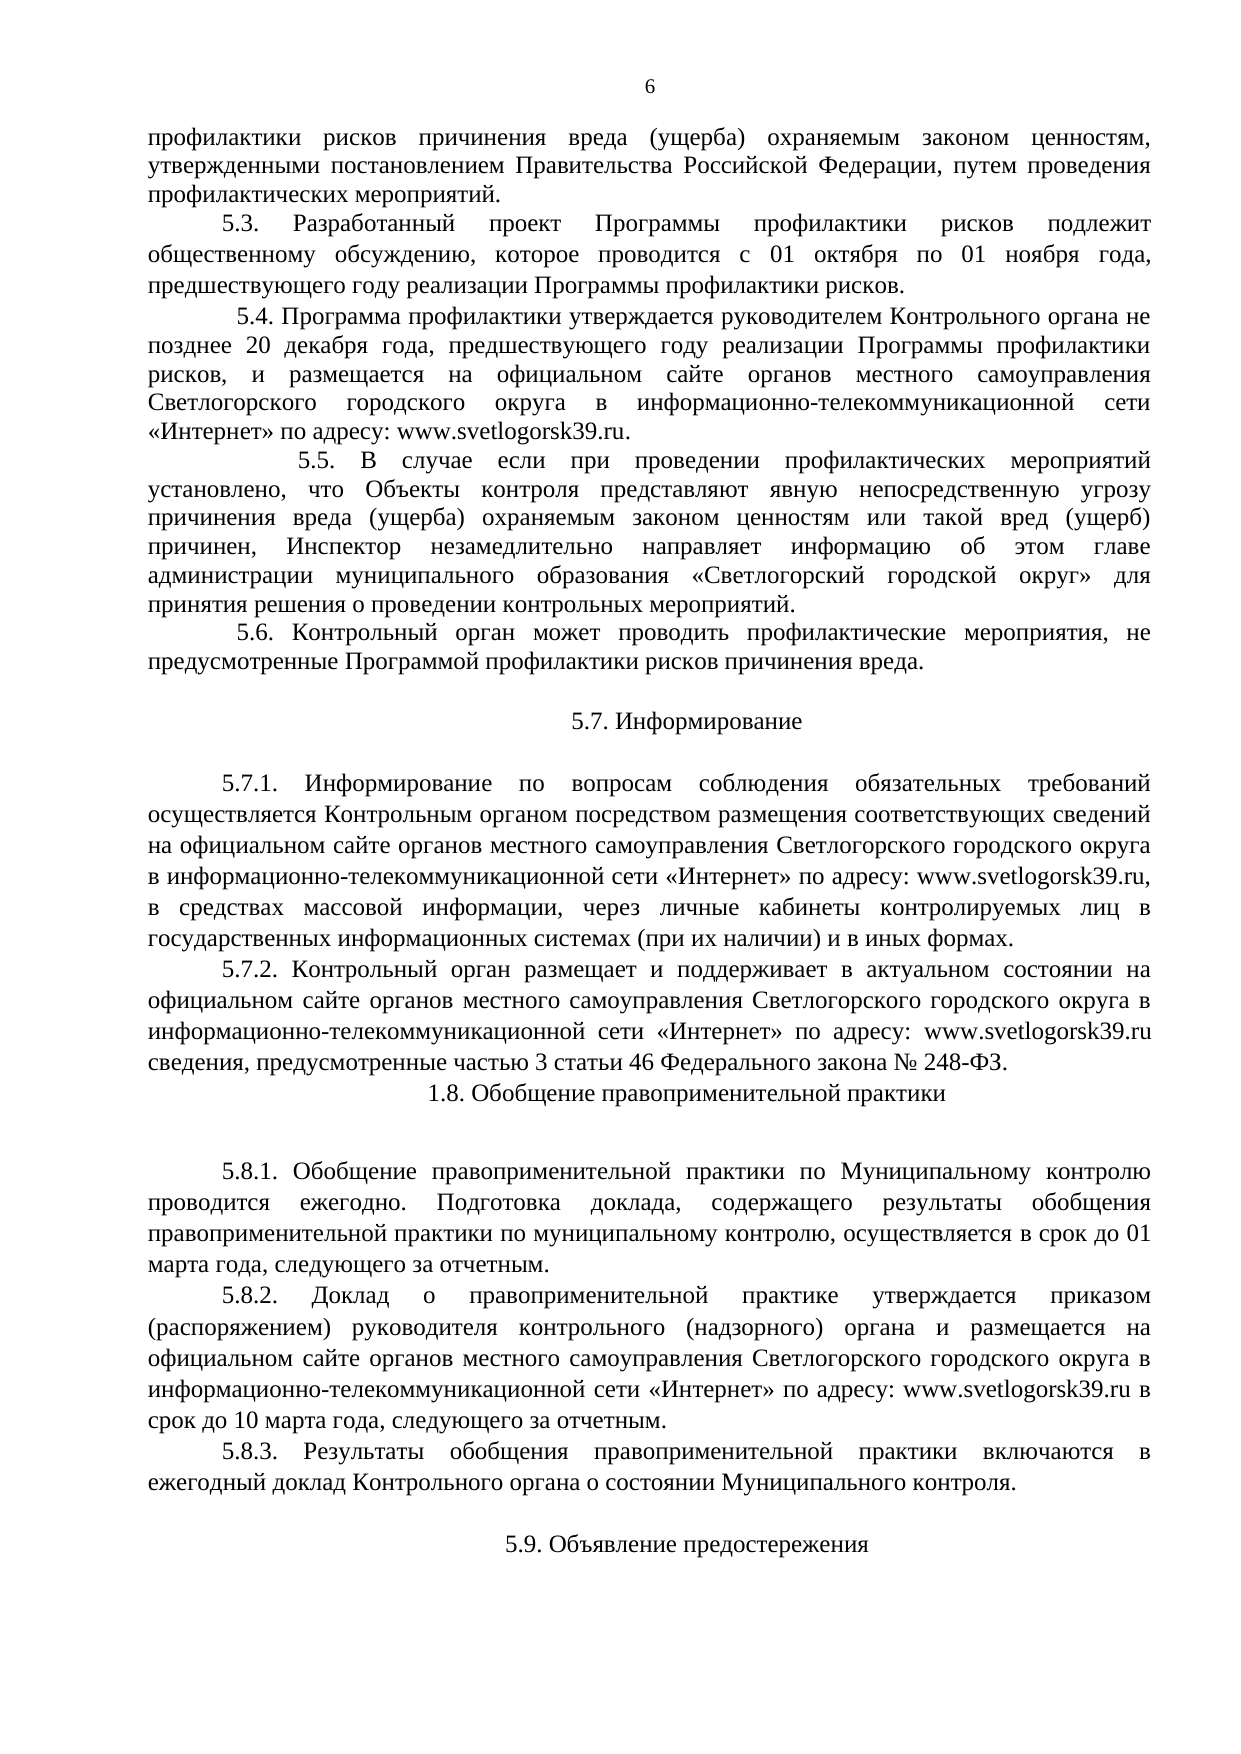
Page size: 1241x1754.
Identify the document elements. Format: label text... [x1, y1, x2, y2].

text 5.7.1. Информирование по вопросам соблюдения обязательных требований осуществляется Контрольным органом посредством размещения соответствующих сведений на официальном сайте органов местного самоуправления Светлогорского городского округа в информационно-телекоммуникационной сети «Интернет» по адресу: www.svetlogorsk39.ru, в средствах массовой информации, через личные кабинеты контролируемых лиц в государственных информационных системах (при их наличии) и в иных формах. [148, 768, 1152, 952]
text 5.3. Разработанный проект Программы профилактики рисков подлежит общественному обсуждению, которое проводится с 01 октября по 01 ноября года, предшествующего году реализации Программы профилактики рисков. [148, 208, 1152, 299]
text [148, 122, 1152, 208]
text 5.8.3. Результаты обобщения правоприменительной практики включаются в ежегодный доклад Контрольного органа о состоянии Муниципального контроля. [148, 1436, 1152, 1496]
text 5.5. В случае если при проведении профилактических мероприятий установлено, что Объекты контроля представляют явную непосредственную угрозу причинения вреда (ущерба) охраняемым законом ценностям или такой вред (ущерб) причинен, Инспектор незамедлительно направляет информацию об этом главе администрации муниципального образования «Светлогорский городской округ» для принятия решения о проведении контрольных мероприятий. [148, 445, 1152, 617]
text 5.4. Программа профилактики утверждается руководителем Контрольного органа не позднее 20 декабря года, предшествующего году реализации Программы профилактики рисков, и размещается на официальном сайте органов местного самоуправления Светлогорского городского округа в информационно-телекоммуникационной сети «Интернет» по адресу: www.svetlogorsk39.ru. [148, 301, 1152, 445]
text 5.8.1. Обобщение правоприменительной практики по Муниципальному контролю проводится ежегодно. Подготовка доклада, содержащего результаты обобщения правоприменительной практики по муниципальному контролю, осуществляется в срок до 01 марта года, следующего за отчетным. [148, 1156, 1152, 1278]
text 5.9. Объявление предостережения [148, 1529, 1152, 1558]
text 5.7.2. Контрольный орган размещает и поддерживает в актуальном состоянии на официальном сайте органов местного самоуправления Светлогорского городского округа в информационно-телекоммуникационной сети «Интернет» по адресу: www.svetlogorsk39.ru сведения, предусмотренные частью 3 статьи 46 Федерального закона № 248-ФЗ. [148, 954, 1152, 1076]
list Обобщение правоприменительной практики [222, 1078, 1152, 1107]
text 5.8.2. Доклад о правоприменительной практике утверждается приказом (распоряжением) руководителя контрольного (надзорного) органа и размещается на официальном сайте органов местного самоуправления Светлогорского городского округа в информационно-телекоммуникационной сети «Интернет» по адресу: www.svetlogorsk39.ru в срок до 10 марта года, следующего за отчетным. [148, 1281, 1152, 1433]
text 5.7. Информирование [148, 706, 1152, 735]
text 5.6. Контрольный орган может проводить профилактические мероприятия, не предусмотренные Программой профилактики рисков причинения вреда. [148, 617, 1152, 675]
